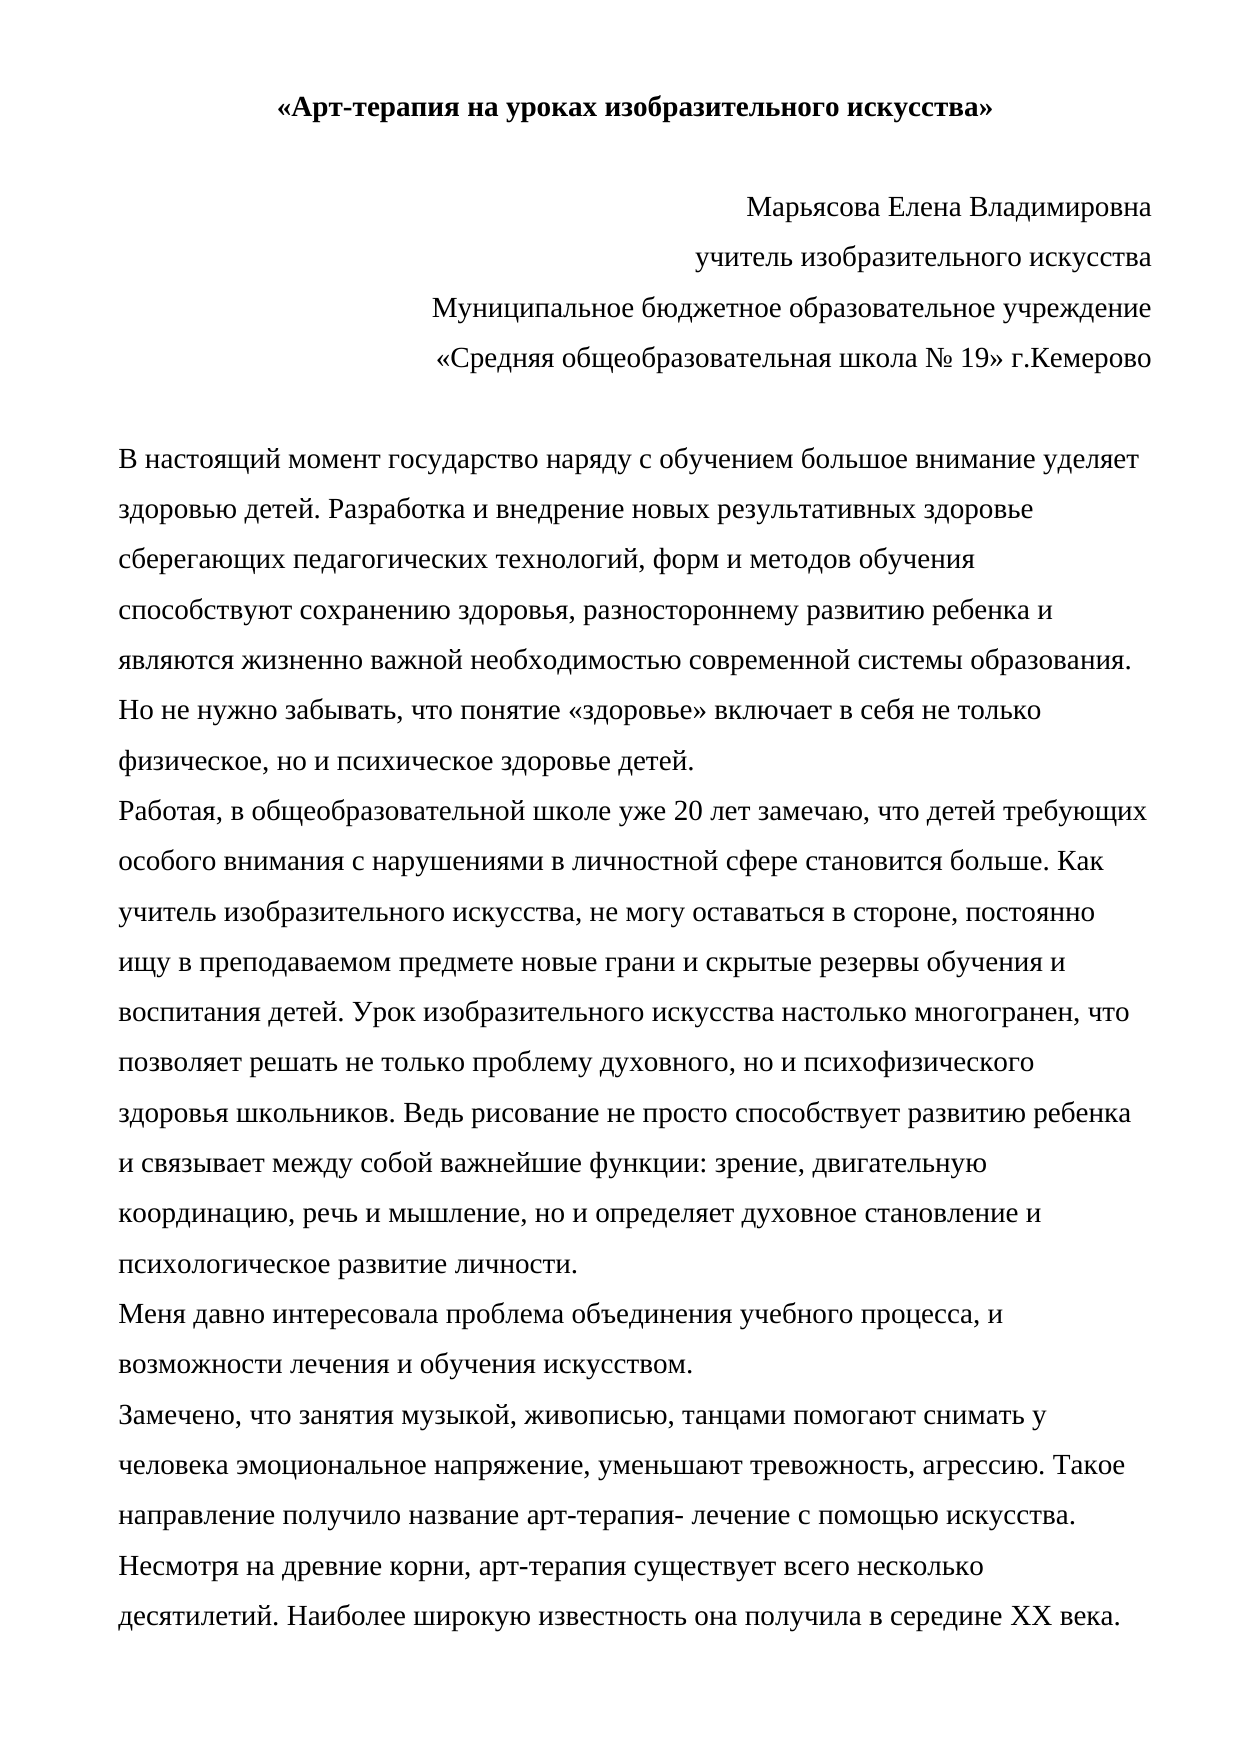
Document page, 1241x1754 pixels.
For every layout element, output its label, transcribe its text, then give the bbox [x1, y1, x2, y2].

text В настоящий момент государство наряду с обучением большое внимание уделяет здоровью детей. Разработка и внедрение новых результативных здоровье сберегающих педагогических технологий, форм и методов обучения способствуют сохранению здоровья, разностороннему развитию ребенка и являются жизненно важной необходимостью современной системы образования. Но не нужно забывать, что понятие «здоровье» включает в себя не только физическое, но и психическое здоровье детей. Работая, в общеобразовательной школе уже 20 лет замечаю, что детей требующих особого внимания с нарушениями в личностной сфере становится больше. Как учитель изобразительного искусства, не могу оставаться в стороне, постоянно ищу в преподаваемом предмете новые грани и скрытые резервы обучения и воспитания детей. Урок изобразительного искусства настолько многогранен, что позволяет решать не только проблему духовного, но и психофизического здоровья школьников. Ведь рисование не просто способствует развитию ребенка и связывает между собой важнейшие функции: зрение, двигательную координацию, речь и мышление, но и определяет духовное становление и психологическое развитие личности. Меня давно интересовала проблема объединения учебного процесса, и возможности лечения и обучения искусством. Замечено, что занятия музыкой, живописью, танцами помогают снимать у человека эмоциональное напряжение, уменьшают тревожность, агрессию. Такое направление получило название арт-терапия- лечение с помощью искусства. [118, 391, 1152, 1531]
text «Арт-терапия на уроках изобразительного искусства» [118, 89, 1152, 122]
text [118, 1548, 1152, 1632]
text Муниципальное бюджетное образовательное учреждение [118, 290, 1152, 323]
text Марьясова Елена Владимировна [118, 189, 1152, 223]
text учитель изобразительного искусства [118, 239, 1152, 273]
text «Средняя общеобразовательная школа № 19» г.Кемерово [118, 340, 1152, 374]
